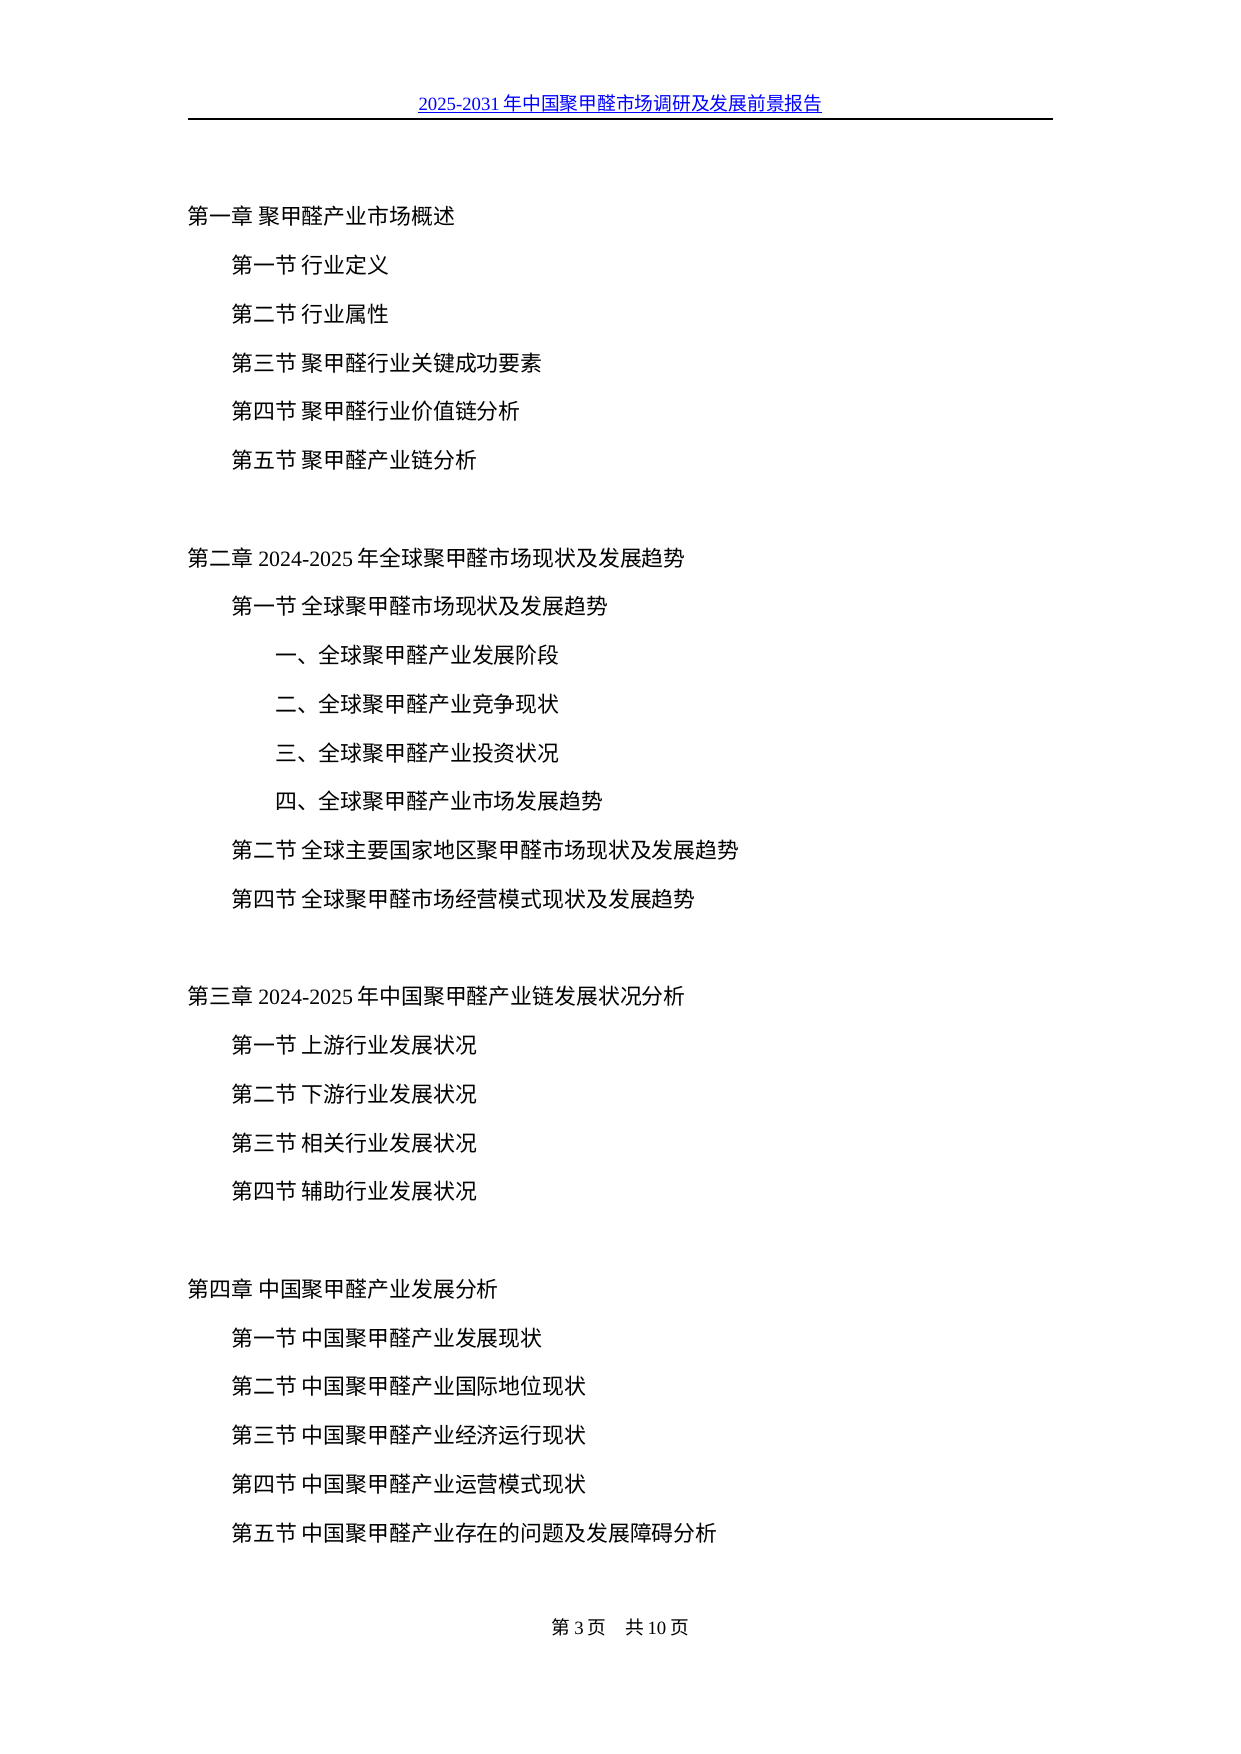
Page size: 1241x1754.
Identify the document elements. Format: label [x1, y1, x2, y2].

text [187, 150, 1053, 1548]
